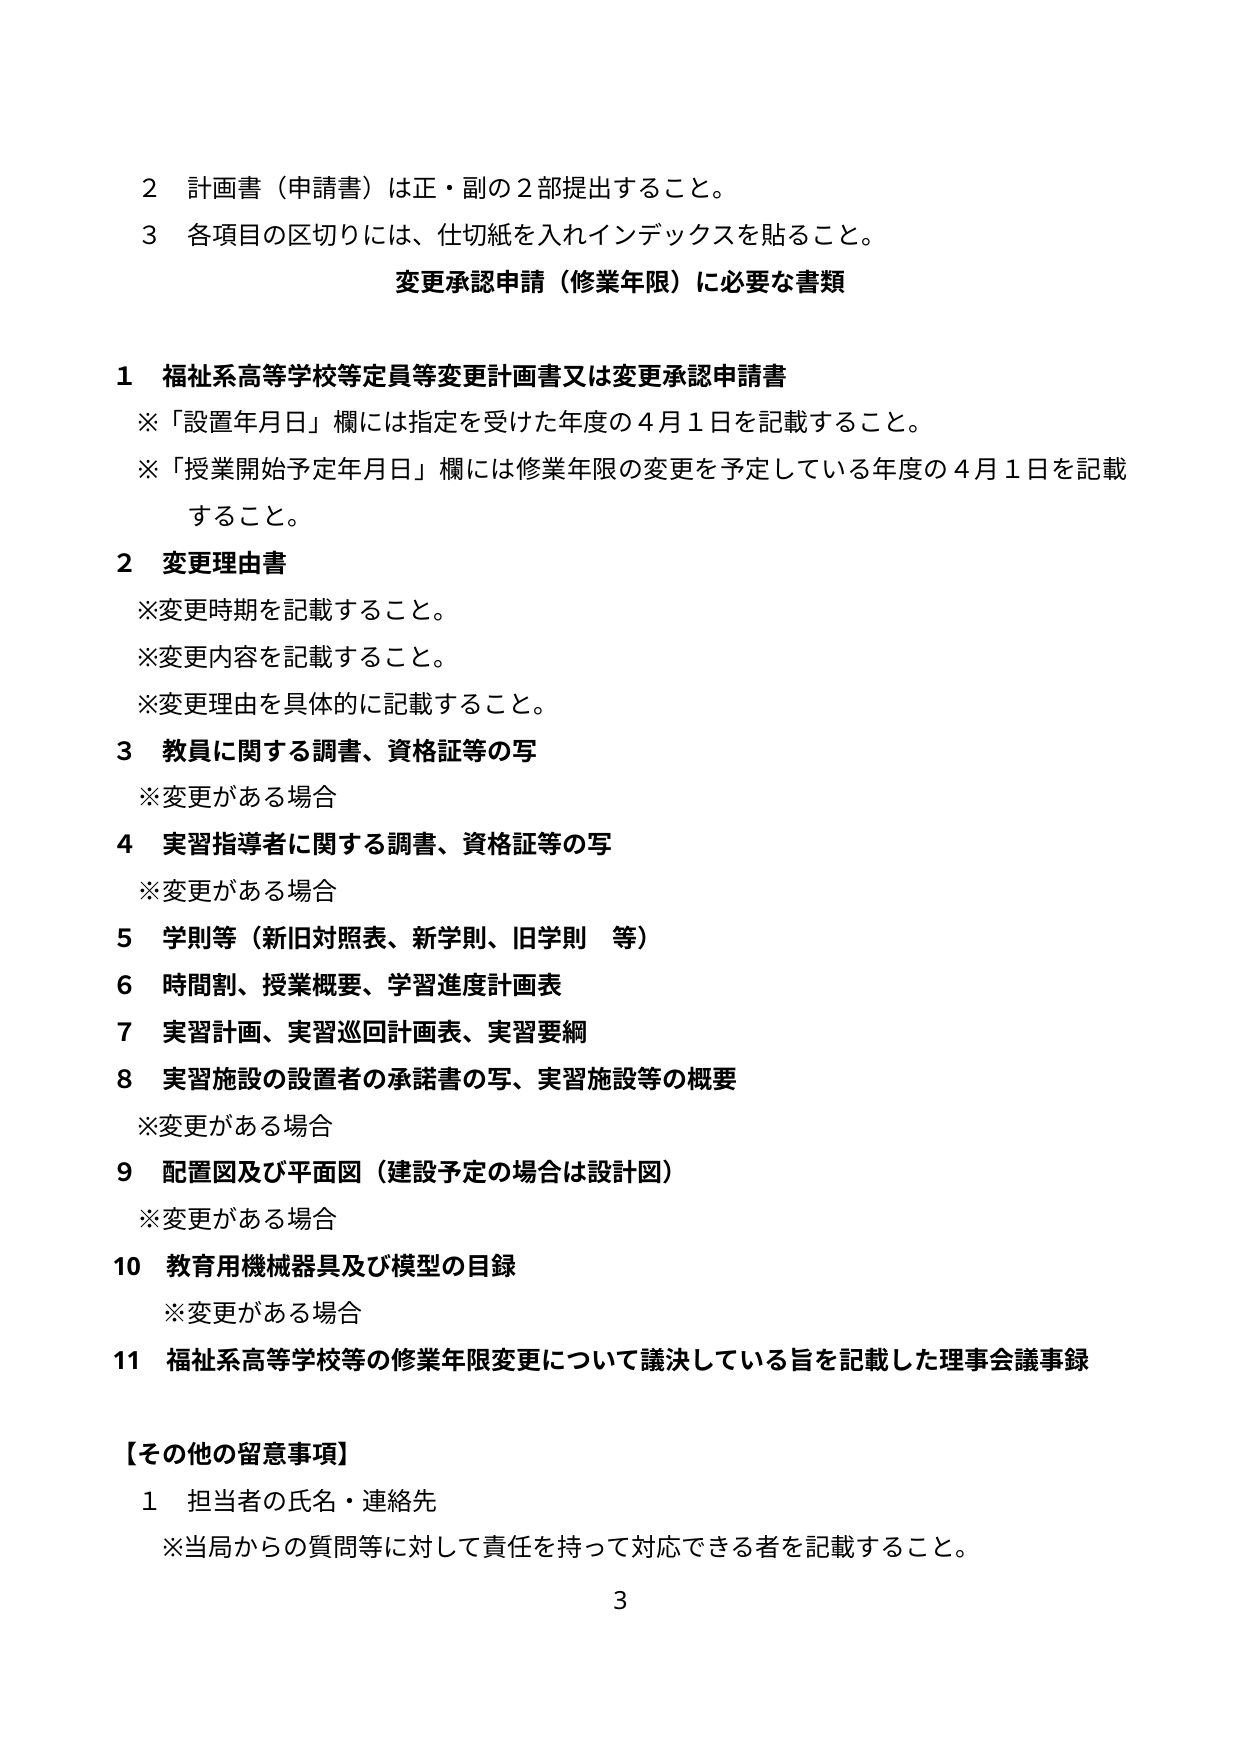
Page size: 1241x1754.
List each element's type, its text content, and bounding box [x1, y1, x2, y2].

text ※変更がある場合 [112, 772, 1128, 819]
text ２ 変更理由書 [112, 538, 1128, 585]
text ※「設置年月日」欄には指定を受けた年度の４月１日を記載すること。 [112, 397, 1128, 444]
text ７ 実習計画、実習巡回計画表、実習要綱 [112, 1007, 1128, 1054]
text ４ 実習指導者に関する調書、資格証等の写 [112, 819, 1128, 866]
text １ 福祉系高等学校等定員等変更計画書又は変更承認申請書 [112, 351, 1128, 397]
text ３ 教員に関する調書、資格証等の写 [112, 726, 1128, 772]
text ２ 計画書（申請書）は正・副の２部提出すること。 [112, 163, 1128, 210]
text 変更承認申請（修業年限）に必要な書類 [112, 257, 1128, 304]
text ※変更内容を記載すること。 [112, 632, 1128, 679]
text ※変更がある場合 [112, 1288, 1128, 1335]
text ８ 実習施設の設置者の承諾書の写、実習施設等の概要 [112, 1054, 1128, 1101]
text ※変更がある場合 [112, 866, 1128, 913]
text ※当局からの質問等に対して責任を持って対応できる者を記載すること。 [112, 1522, 1128, 1569]
text １ 担当者の氏名・連絡先 [112, 1476, 1128, 1522]
text 11 福祉系高等学校等の修業年限変更について議決している旨を記載した理事会議事録 [112, 1335, 1128, 1382]
text ６ 時間割、授業概要、学習進度計画表 [112, 960, 1128, 1007]
text 10 教育用機械器具及び模型の目録 [112, 1241, 1128, 1288]
text ９ 配置図及び平面図（建設予定の場合は設計図） [112, 1147, 1128, 1194]
text ※「授業開始予定年月日」欄には修業年限の変更を予定している年度の４月１日を記載すること。 [138, 444, 1128, 538]
text 【その他の留意事項】 [112, 1429, 1128, 1476]
text ※変更がある場合 [112, 1101, 1128, 1147]
text ３ 各項目の区切りには、仕切紙を入れインデックスを貼ること。 [112, 210, 1128, 257]
text ※変更時期を記載すること。 [112, 585, 1128, 632]
text ※変更理由を具体的に記載すること。 [112, 679, 1128, 726]
text ※変更がある場合 [112, 1194, 1128, 1241]
text ５ 学則等（新旧対照表、新学則、旧学則 等） [112, 913, 1128, 960]
